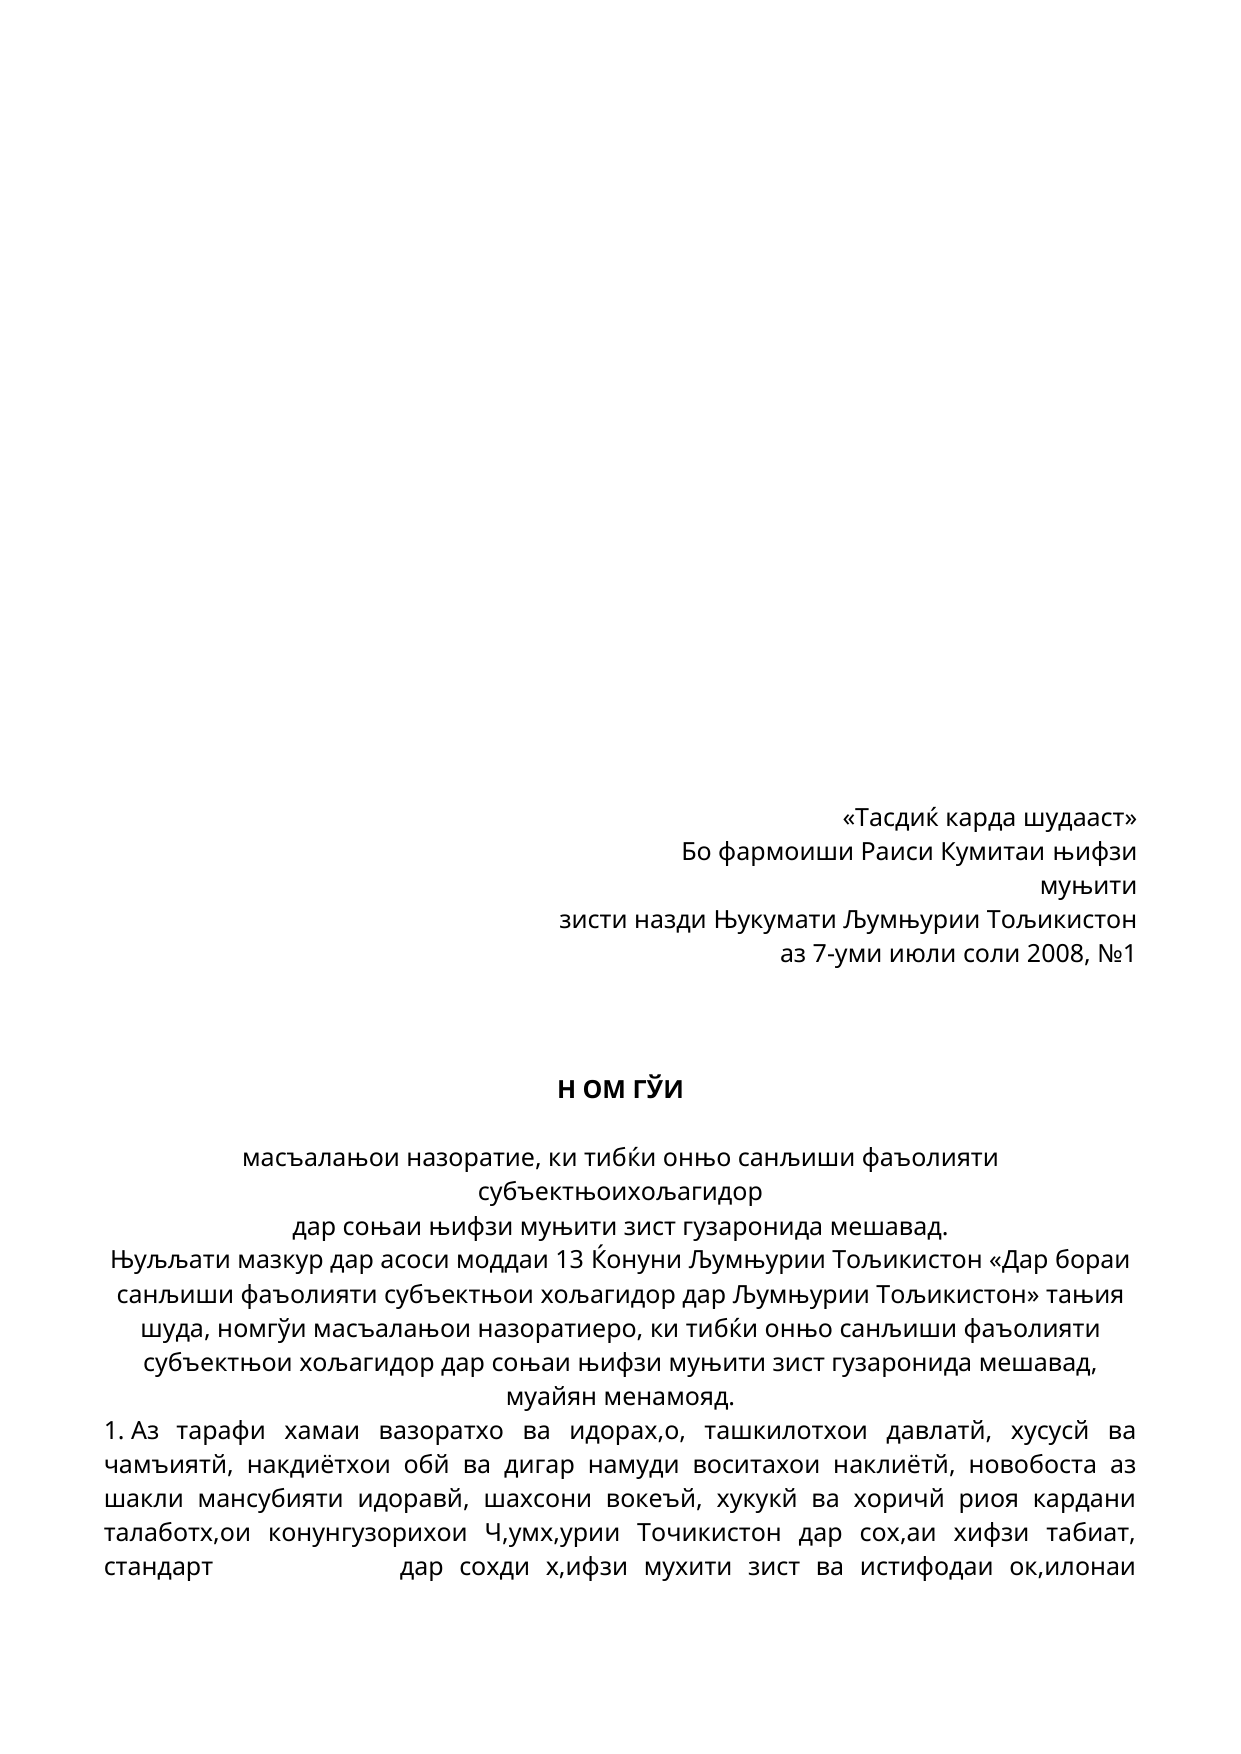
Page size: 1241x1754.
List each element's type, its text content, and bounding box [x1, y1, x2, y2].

text Њуљљати мазкур дар асоси моддаи 13 Ќонуни Љумњурии Тољикистон «Дар бораи санљиши фаъолияти субъектњои хољагидор дар Љумњурии Тољикистон» тањия шуда, номгўи масъалањои назоратиеро, ки тибќи онњо санљиши фаъолияти субъектњои хољагидор дар соњаи њифзи муњити зист гузаронида мешавад, муайян менамояд. [103, 1242, 1137, 1412]
text дар соњаи њифзи муњити зист гузаронида мешавад. [103, 1208, 1137, 1242]
text масъалањои назоратие, ки тибќи онњо санљиши фаъолияти субъектњоихољагидор [103, 1140, 1137, 1208]
text «Тасдиќ карда шудааст» [103, 799, 1137, 833]
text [103, 1412, 1137, 1583]
text аз 7-уми июли соли 2008, №1 [103, 936, 1137, 970]
text Н ОМ ГЎИ [103, 1072, 1137, 1106]
text зисти назди Њукумати Љумњурии Тољикистон [103, 902, 1137, 936]
text Бо фармоиши Раиси Кумитаи њифзи муњити [103, 833, 1137, 902]
